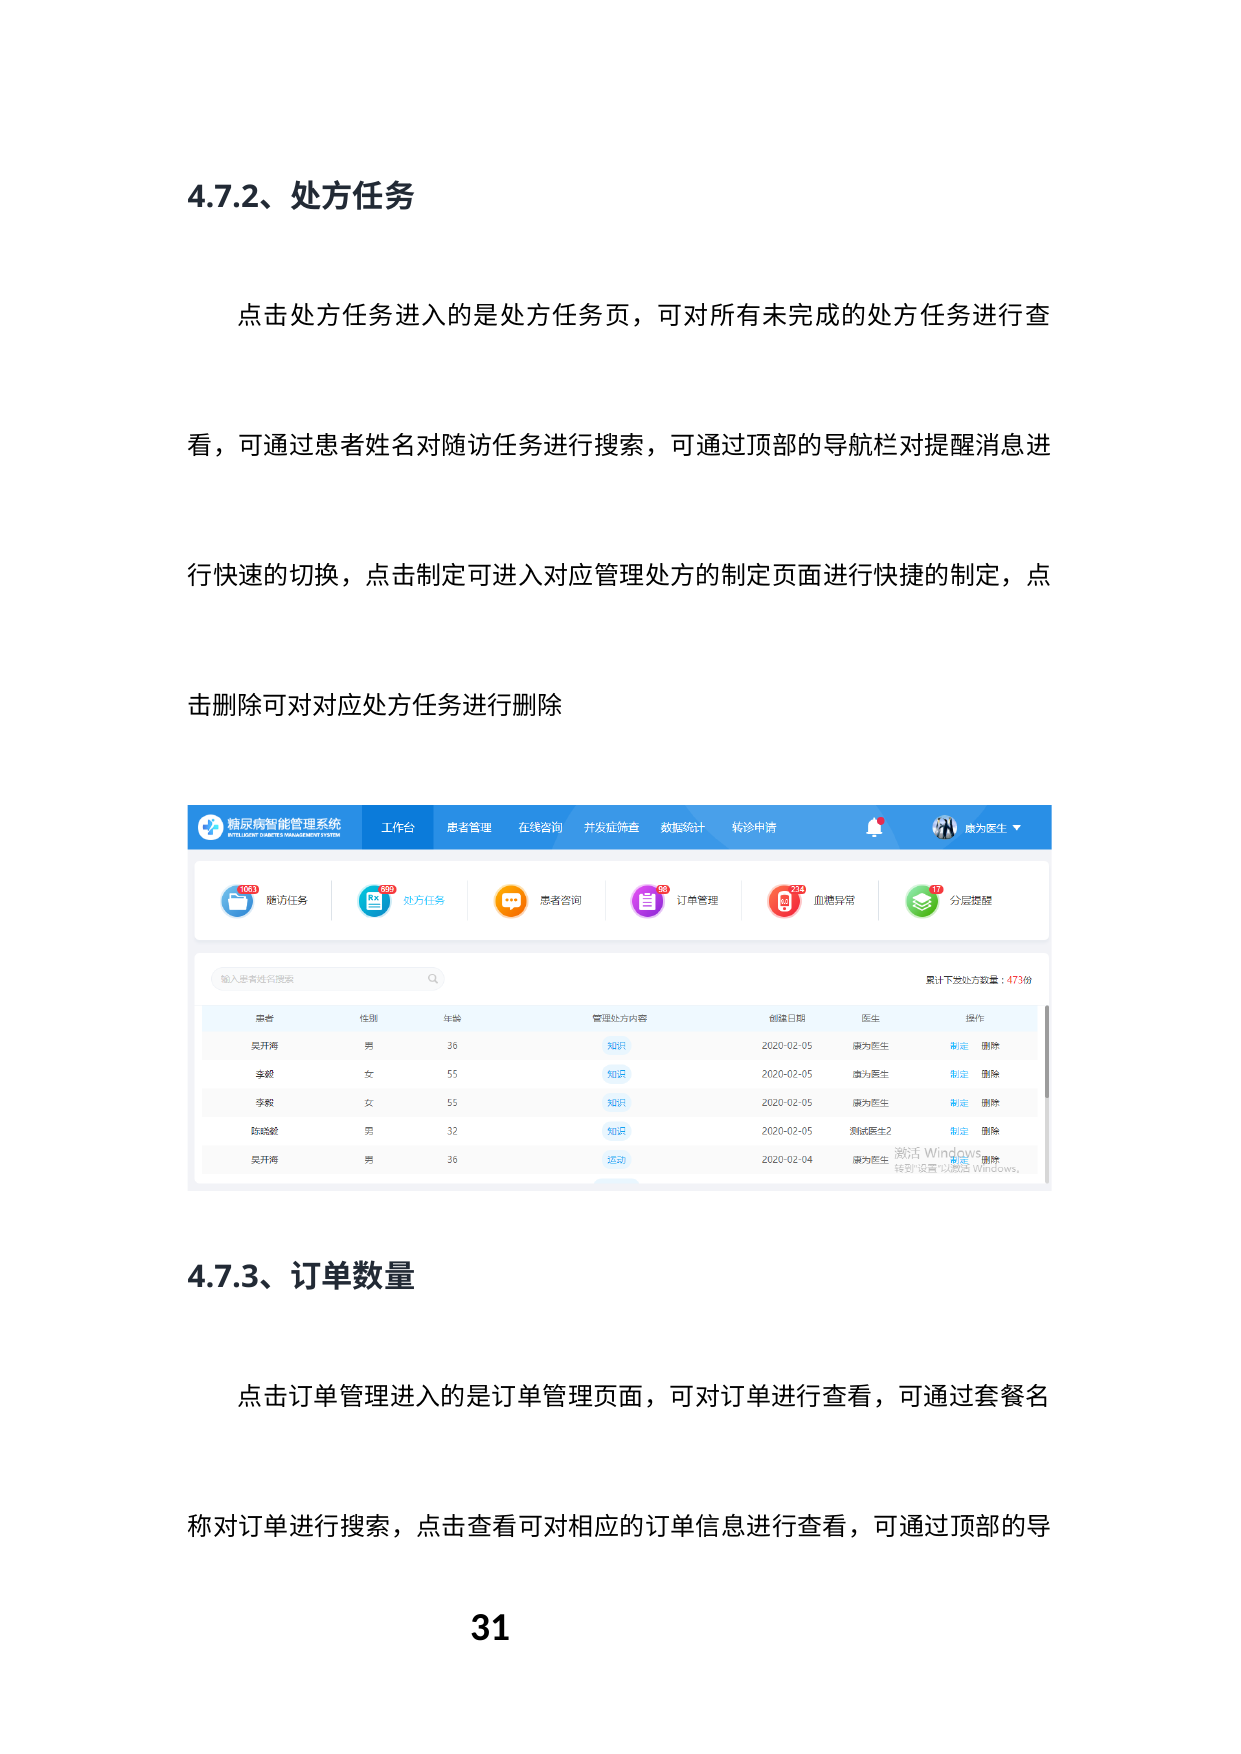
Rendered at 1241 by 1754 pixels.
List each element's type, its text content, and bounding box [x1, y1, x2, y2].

text 4.7.2、处方任务 [187, 161, 1053, 226]
text 4.7.3、订单数量 [187, 1241, 1053, 1306]
picture [187, 805, 1052, 1191]
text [187, 1362, 1053, 1557]
text 点击处方任务进入的是处方任务页，可对所有未完成的处方任务进行查看，可通过患者姓名对随访任务进行搜索，可通过顶部的导航栏对提醒消息进行快速的切换，点击制定可进入对应管理处方的制定页面进行快捷的制定，点击删除可对对应处方任务进行删除 [187, 281, 1053, 736]
